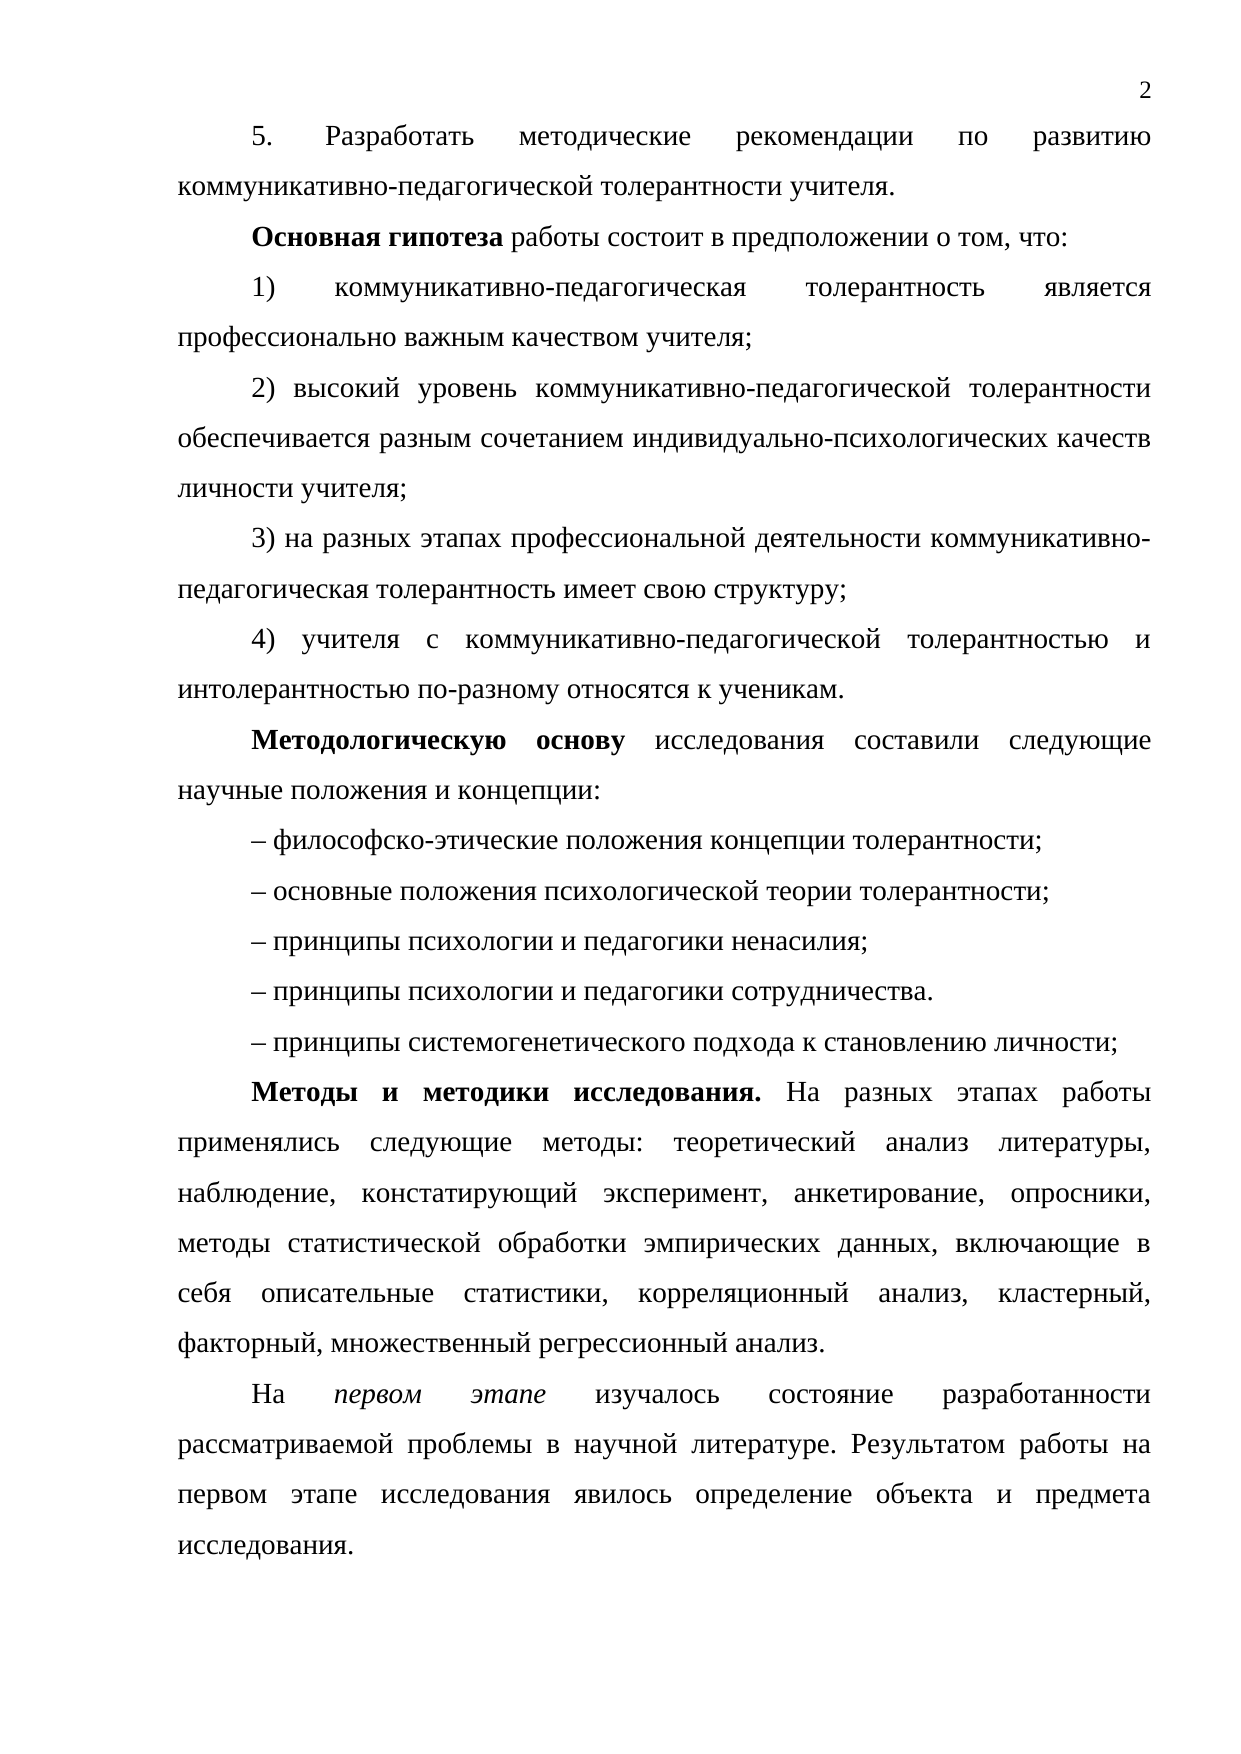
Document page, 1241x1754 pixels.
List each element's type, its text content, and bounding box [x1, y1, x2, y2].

text На первом этапе изучалось состояние разработанности рассматриваемой проблемы в научной литературе. Результатом работы на первом этапе исследования явилось определение объекта и предмета исследования. [177, 1376, 1152, 1560]
text – принципы психологии и педагогики сотрудничества. [177, 973, 1152, 1007]
text 4) учителя с коммуникативно-педагогической толерантностью и интолерантностью по-разному относятся к ученикам. [177, 621, 1152, 705]
text – принципы системогенетического подхода к становлению личности; [177, 1024, 1152, 1057]
list Разработать методические рекомендации по развитию коммуникативно-педагогической толерантности учителя. [177, 118, 1152, 202]
text 3) на разных этапах профессиональной деятельности коммуникативно-педагогическая толерантность имеет свою структуру; [177, 521, 1152, 604]
text – философско-этические положения концепции толерантности; [177, 822, 1152, 856]
text 1) коммуникативно-педагогическая толерантность является профессионально важным качеством учителя; [177, 269, 1152, 353]
text – принципы психологии и педагогики ненасилия; [177, 923, 1152, 957]
text 2) высокий уровень коммуникативно-педагогической толерантности обеспечивается разным сочетанием индивидуально-психологических качеств личности учителя; [177, 370, 1152, 504]
text – основные положения психологической теории толерантности; [177, 873, 1152, 906]
text Методологическую основу исследования составили следующие научные положения и концепции: [177, 722, 1152, 806]
text Методы и методики исследования. На разных этапах работы применялись следующие методы: теоретический анализ литературы, наблюдение, констатирующий эксперимент, анкетирование, опросники, методы статистической обработки эмпирических данных, включающие в себя описательные статистики, корреляционный анализ, кластерный, факторный, множественный регрессионный анализ. [177, 1074, 1152, 1359]
text Основная гипотеза работы состоит в предположении о том, что: [177, 219, 1152, 252]
